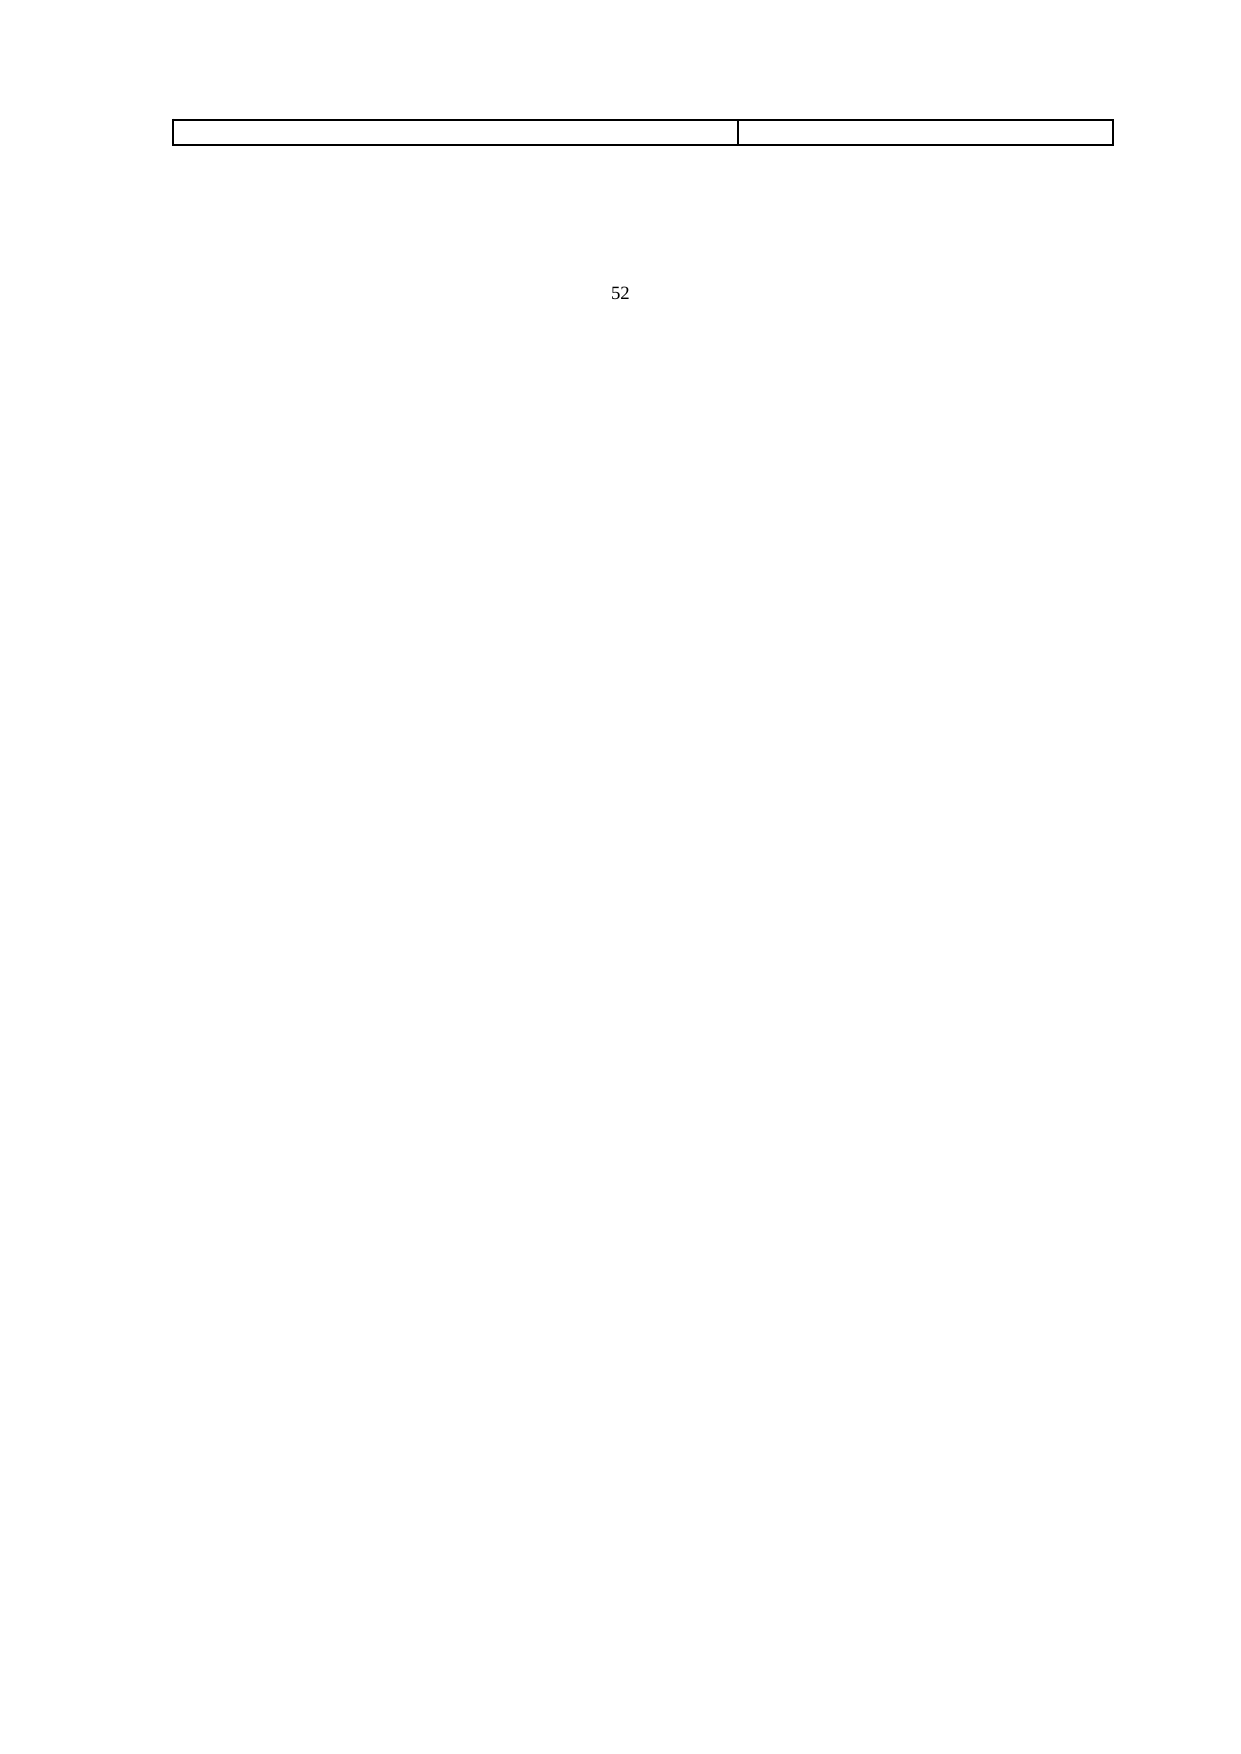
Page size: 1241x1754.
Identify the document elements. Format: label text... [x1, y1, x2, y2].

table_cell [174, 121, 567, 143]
text 52 [150, 282, 1090, 304]
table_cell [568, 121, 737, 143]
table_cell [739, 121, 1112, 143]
